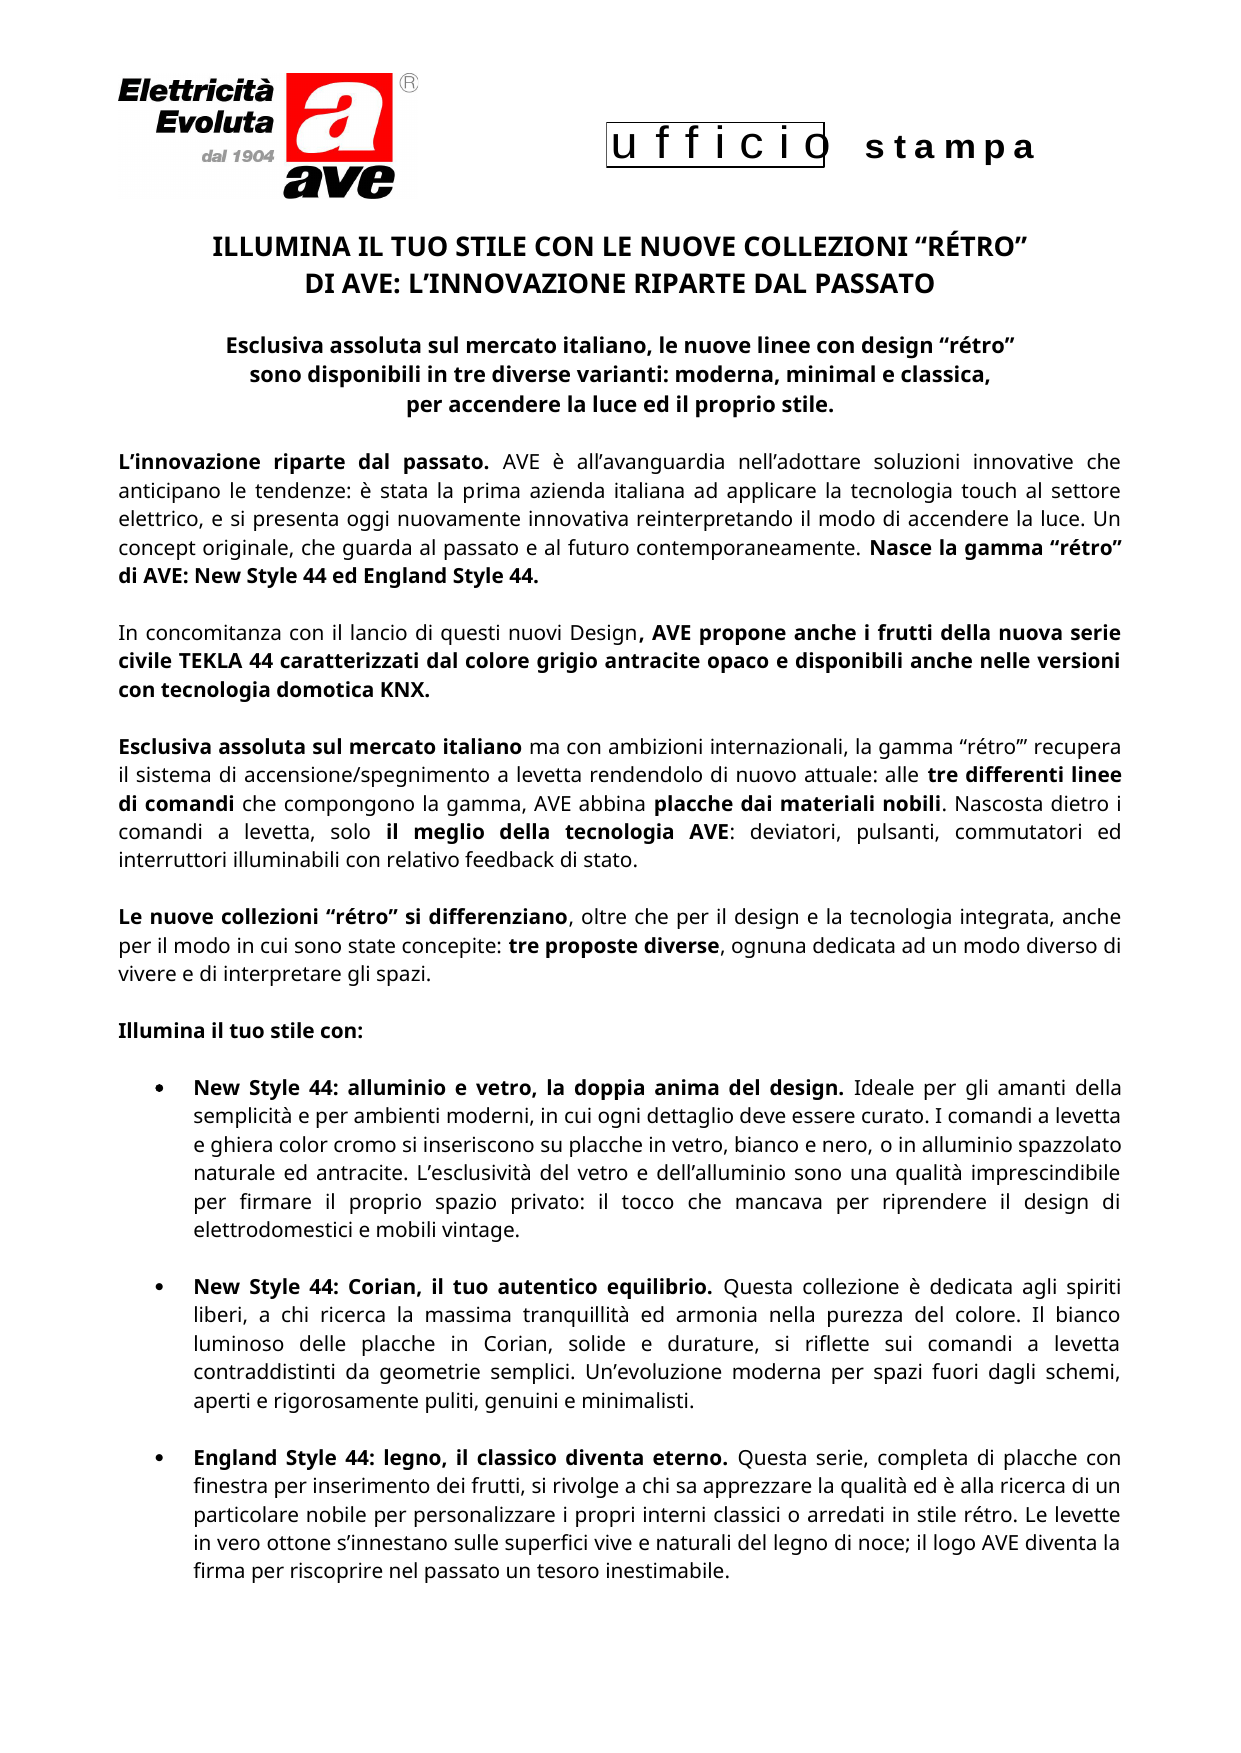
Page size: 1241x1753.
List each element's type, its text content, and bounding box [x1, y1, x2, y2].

list New Style 44: Corian, il tuo autentico equilibrio. Questa collezione è dedicata agli spiriti liberi, a chi ricerca la massima tranquillità ed armonia nella purezza del colore. Il bianco luminoso delle placche in Corian, solide e durature, si riflette sui comandi a levetta contraddistinti da geometrie semplici. Un’evoluzione moderna per spazi fuori dagli schemi, aperti e rigorosamente puliti, genuini e minimalisti. [156, 1272, 1122, 1414]
text per accendere la luce ed il proprio stile. [118, 389, 1122, 419]
text In concomitanza con il lancio di questi nuovi Design, AVE propone anche i frutti della nuova serie civile TEKLA 44 caratterizzati dal colore grigio antracite opaco e disponibili anche nelle versioni con tecnologia domotica KNX. [118, 618, 1122, 703]
text L’innovazione riparte dal passato. AVE è all’avanguardia nell’adottare soluzioni innovative che anticipano le tendenze: è stata la prima azienda italiana ad applicare la tecnologia touch al settore elettrico, e si presenta oggi nuovamente innovativa reinterpretando il modo di accendere la luce. Un concept originale, che guarda al passato e al futuro contemporaneamente. Nasce la gamma “rétro” di AVE: New Style 44 ed England Style 44. [118, 447, 1122, 590]
list England Style 44: legno, il classico diventa eterno. Questa serie, completa di placche con finestra per inserimento dei frutti, si rivolge a chi sa apprezzare la qualità ed è alla ricerca di un particolare nobile per personalizzare i propri interni classici o arredati in stile rétro. Le levette in vero ottone s’innestano sulle superfici vive e naturali del legno di noce; il logo AVE diventa la firma per riscoprire nel passato un tesoro inestimabile. [156, 1443, 1122, 1585]
list New Style 44: alluminio e vetro, la doppia anima del design. Ideale per gli amanti della semplicità e per ambienti moderni, in cui ogni dettaglio deve essere curato. I comandi a levetta e ghiera color cromo si inseriscono su placche in vetro, bianco e nero, o in alluminio spazzolato naturale ed antracite. L’esclusività del vetro e dell’alluminio sono una qualità imprescindibile per firmare il proprio spazio privato: il tocco che mancava per riprendere il design di elettrodomestici e mobili vintage. [156, 1073, 1122, 1244]
text DI AVE: L’INNOVAZIONE RIPARTE DAL PASSATO [118, 264, 1122, 301]
text Esclusiva assoluta sul mercato italiano ma con ambizioni internazionali, la gamma “rétro’” recupera il sistema di accensione/spegnimento a levetta rendendolo di nuovo attuale: alle tre differenti linee di comandi che compongono la gamma, AVE abbina placche dai materiali nobili. Nascosta dietro i comandi a levetta, solo il meglio della tecnologia AVE: deviatori, pulsanti, commutatori ed interruttori illuminabili con relativo feedback di stato. [118, 732, 1122, 874]
text Le nuove collezioni “rétro” si differenziano, oltre che per il design e la tecnologia integrata, anche per il modo in cui sono state concepite: tre proposte diverse, ognuna dedicata ad un modo diverso di vivere e di interpretare gli spazi. [118, 902, 1122, 988]
text Illumina il tuo stile con: [118, 1016, 1122, 1045]
picture [118, 73, 419, 199]
text Esclusiva assoluta sul mercato italiano, le nuove linee con design “rétro” [118, 330, 1122, 359]
text ILLUMINA IL TUO STILE CON LE NUOVE COLLEZIONI “RÉTRO” [118, 227, 1122, 264]
text sono disponibili in tre diverse varianti: moderna, minimal e classica, [118, 359, 1122, 389]
